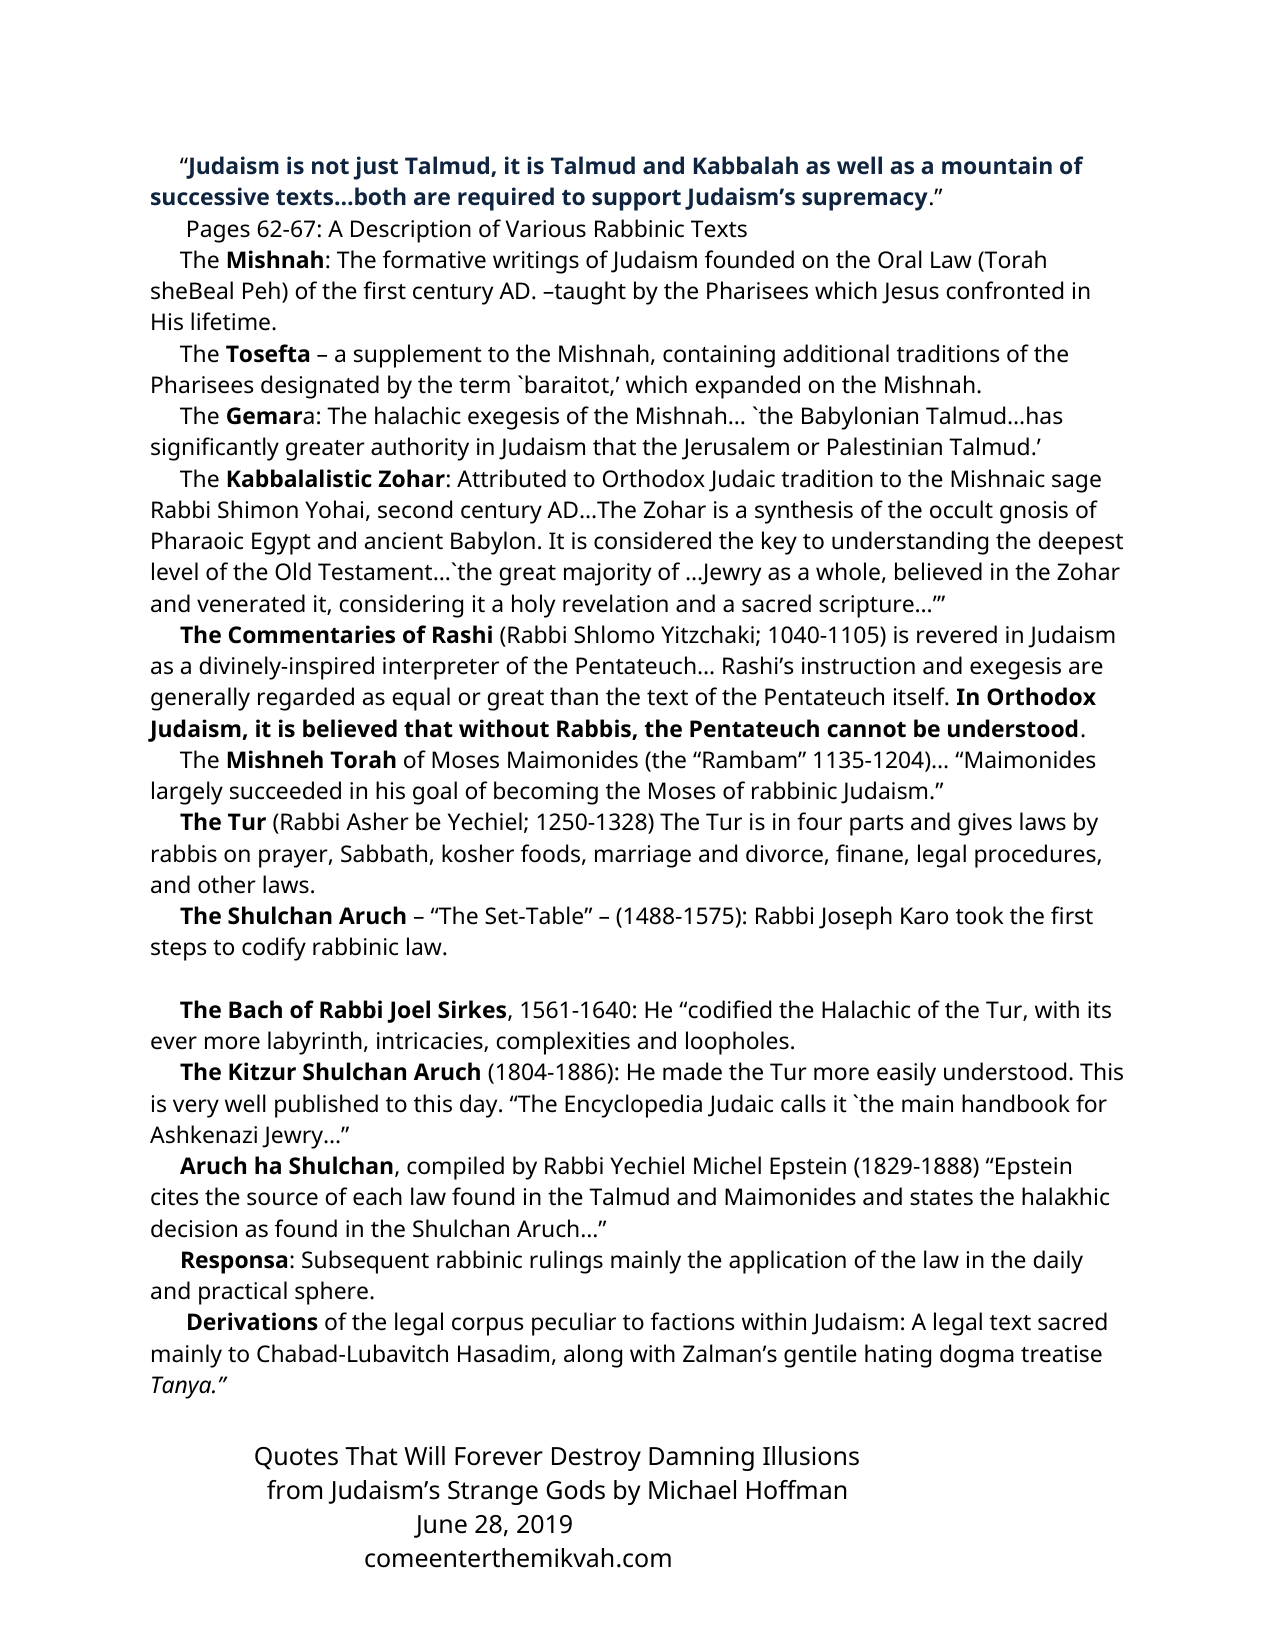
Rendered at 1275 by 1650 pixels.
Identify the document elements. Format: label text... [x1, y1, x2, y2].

text The Bach of Rabbi Joel Sirkes, 1561-1640: He “codified the Halachic of the Tur, with its ever more labyrinth, intricacies, complexities and loopholes. The Kitzur Shulchan Aruch (1804-1886): He made the Tur more easily understood. This is very well published to this day. “The Encyclopedia Judaic calls it `the main handbook for Ashkenazi Jewry…” [150, 994, 1125, 1150]
text Derivations of the legal corpus peculiar to factions within Judaism: A legal text sacred mainly to Chabad-Lubavitch Hasadim, along with Zalman’s gentile hating dogma treatise Tanya.” [150, 1306, 1125, 1400]
text Aruch ha Shulchan, compiled by Rabbi Yechiel Michel Epstein (1829-1888) “Epstein cites the source of each law found in the Talmud and Maimonides and states the halakhic decision as found in the Shulchan Aruch…” [150, 1150, 1125, 1244]
text The Tosefta – a supplement to the Mishnah, containing additional traditions of the Pharisees designated by the term `baraitot,’ which expanded on the Mishnah. [150, 337, 1125, 400]
text The Shulchan Aruch – “The Set-Table” – (1488-1575): Rabbi Joseph Karo took the first steps to codify rabbinic law. [150, 900, 1125, 962]
text “Judaism is not just Talmud, it is Talmud and Kabbalah as well as a mountain of successive texts…both are required to support Judaism’s supremacy.” [150, 150, 1125, 212]
text The Mishneh Torah of Moses Maimonides (the “Rambam” 1135-1204)… “Maimonides largely succeeded in his goal of becoming the Moses of rabbinic Judaism.” [150, 744, 1125, 806]
text Pages 62-67: A Description of Various Rabbinic Texts [150, 212, 1125, 244]
text The Commentaries of Rashi (Rabbi Shlomo Yitzchaki; 1040-1105) is revered in Judaism as a divinely-inspired interpreter of the Pentateuch… Rashi’s instruction and exegesis are generally regarded as equal or great than the text of the Pentateuch itself. In Orthodox Judaism, it is believed that without Rabbis, the Pentateuch cannot be understood. [150, 619, 1125, 744]
text The Mishnah: The formative writings of Judaism founded on the Oral Law (Torah sheBeal Peh) of the first century AD. –taught by the Pharisees which Jesus confronted in His lifetime. [150, 244, 1125, 337]
text The Kabbalalistic Zohar: Attributed to Orthodox Judaic tradition to the Mishnaic sage Rabbi Shimon Yohai, second century AD…The Zohar is a synthesis of the occult gnosis of Pharaoic Egypt and ancient Babylon. It is considered the key to understanding the deepest level of the Old Testament…`the great majority of …Jewry as a whole, believed in the Zohar and venerated it, considering it a holy revelation and a sacred scripture…’” [150, 462, 1125, 619]
text The Gemara: The halachic exegesis of the Mishnah… `the Babylonian Talmud…has significantly greater authority in Judaism that the Jerusalem or Palestinian Talmud.’ [150, 400, 1125, 462]
text The Tur (Rabbi Asher be Yechiel; 1250-1328) The Tur is in four parts and gives laws by rabbis on prayer, Sabbath, kosher foods, marriage and divorce, finane, legal procedures, and other laws. [150, 806, 1125, 900]
text Responsa: Subsequent rabbinic rulings mainly the application of the law in the daily and practical sphere. [150, 1244, 1125, 1306]
